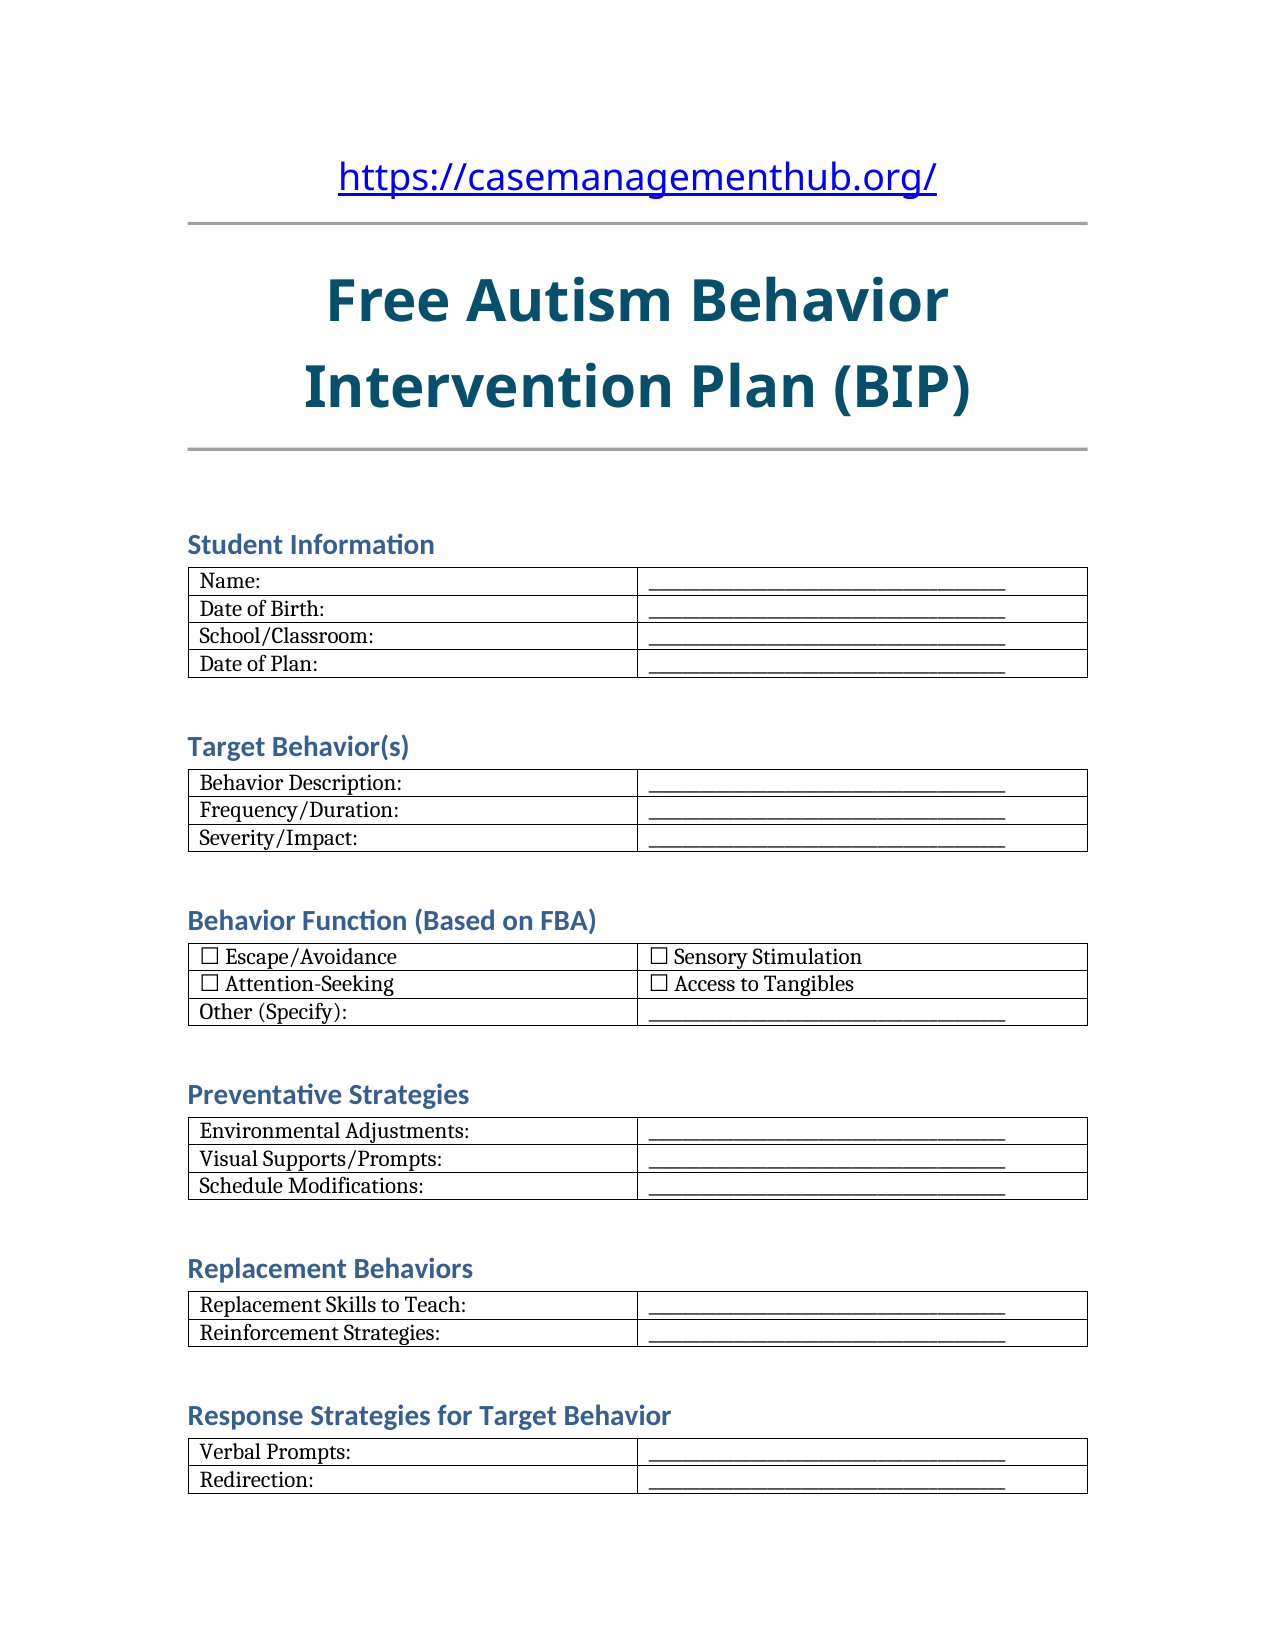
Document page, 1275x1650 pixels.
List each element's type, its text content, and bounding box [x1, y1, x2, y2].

table_cell __________________________________________ [638, 1145, 1087, 1172]
table_header Environmental Adjustments: [189, 1118, 637, 1144]
text https://casemanagementhub.org/ [187, 150, 1087, 201]
table_cell ☐ Access to Tangibles [638, 971, 1087, 998]
table_header Verbal Prompts: [189, 1439, 637, 1465]
subtitle Behavior Function (Based on FBA) [187, 902, 1087, 937]
table_cell __________________________________________ [638, 1173, 1087, 1199]
table_cell __________________________________________ [638, 797, 1087, 823]
subtitle Preventative Strategies [187, 1076, 1087, 1112]
subtitle Response Strategies for Target Behavior [187, 1397, 1087, 1433]
table_header ☐ Escape/Avoidance [189, 944, 637, 970]
table_cell ☐ Attention-Seeking [189, 971, 637, 998]
table_cell Visual Supports/Prompts: [189, 1145, 637, 1172]
table_header __________________________________________ [638, 1118, 1087, 1144]
table_cell Redirection: [189, 1466, 637, 1493]
table_header __________________________________________ [638, 1439, 1087, 1465]
subtitle Replacement Behaviors [187, 1250, 1087, 1286]
table_cell __________________________________________ [638, 825, 1087, 851]
table_cell __________________________________________ [638, 999, 1087, 1025]
table_cell Frequency/Duration: [189, 797, 637, 823]
table_header __________________________________________ [638, 1292, 1087, 1318]
table_cell Schedule Modifications: [189, 1173, 637, 1199]
table_header Replacement Skills to Teach: [189, 1292, 637, 1318]
table_header Behavior Description: [189, 770, 637, 796]
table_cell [638, 1320, 1087, 1346]
table_header ☐ Sensory Stimulation [638, 944, 1087, 970]
subtitle Student Information [187, 526, 1087, 562]
table_header Name: [189, 568, 637, 594]
table_cell __________________________________________ [638, 623, 1087, 649]
table_cell School/Classroom: [189, 623, 637, 649]
table_cell __________________________________________ [638, 650, 1087, 677]
table_cell Severity/Impact: [189, 825, 637, 851]
text Free Autism Behavior Intervention Plan (BIP) [187, 225, 1087, 425]
table_cell Reinforcement Strategies: [189, 1320, 637, 1346]
table_cell Date of Plan: [189, 650, 637, 677]
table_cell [638, 1466, 1087, 1493]
table_cell Date of Birth: [189, 596, 637, 622]
table_cell __________________________________________ [638, 596, 1087, 622]
table_header __________________________________________ [638, 770, 1087, 796]
table_header __________________________________________ [638, 568, 1087, 594]
table_cell Other (Specify): [189, 999, 637, 1025]
subtitle Target Behavior(s) [187, 728, 1087, 763]
